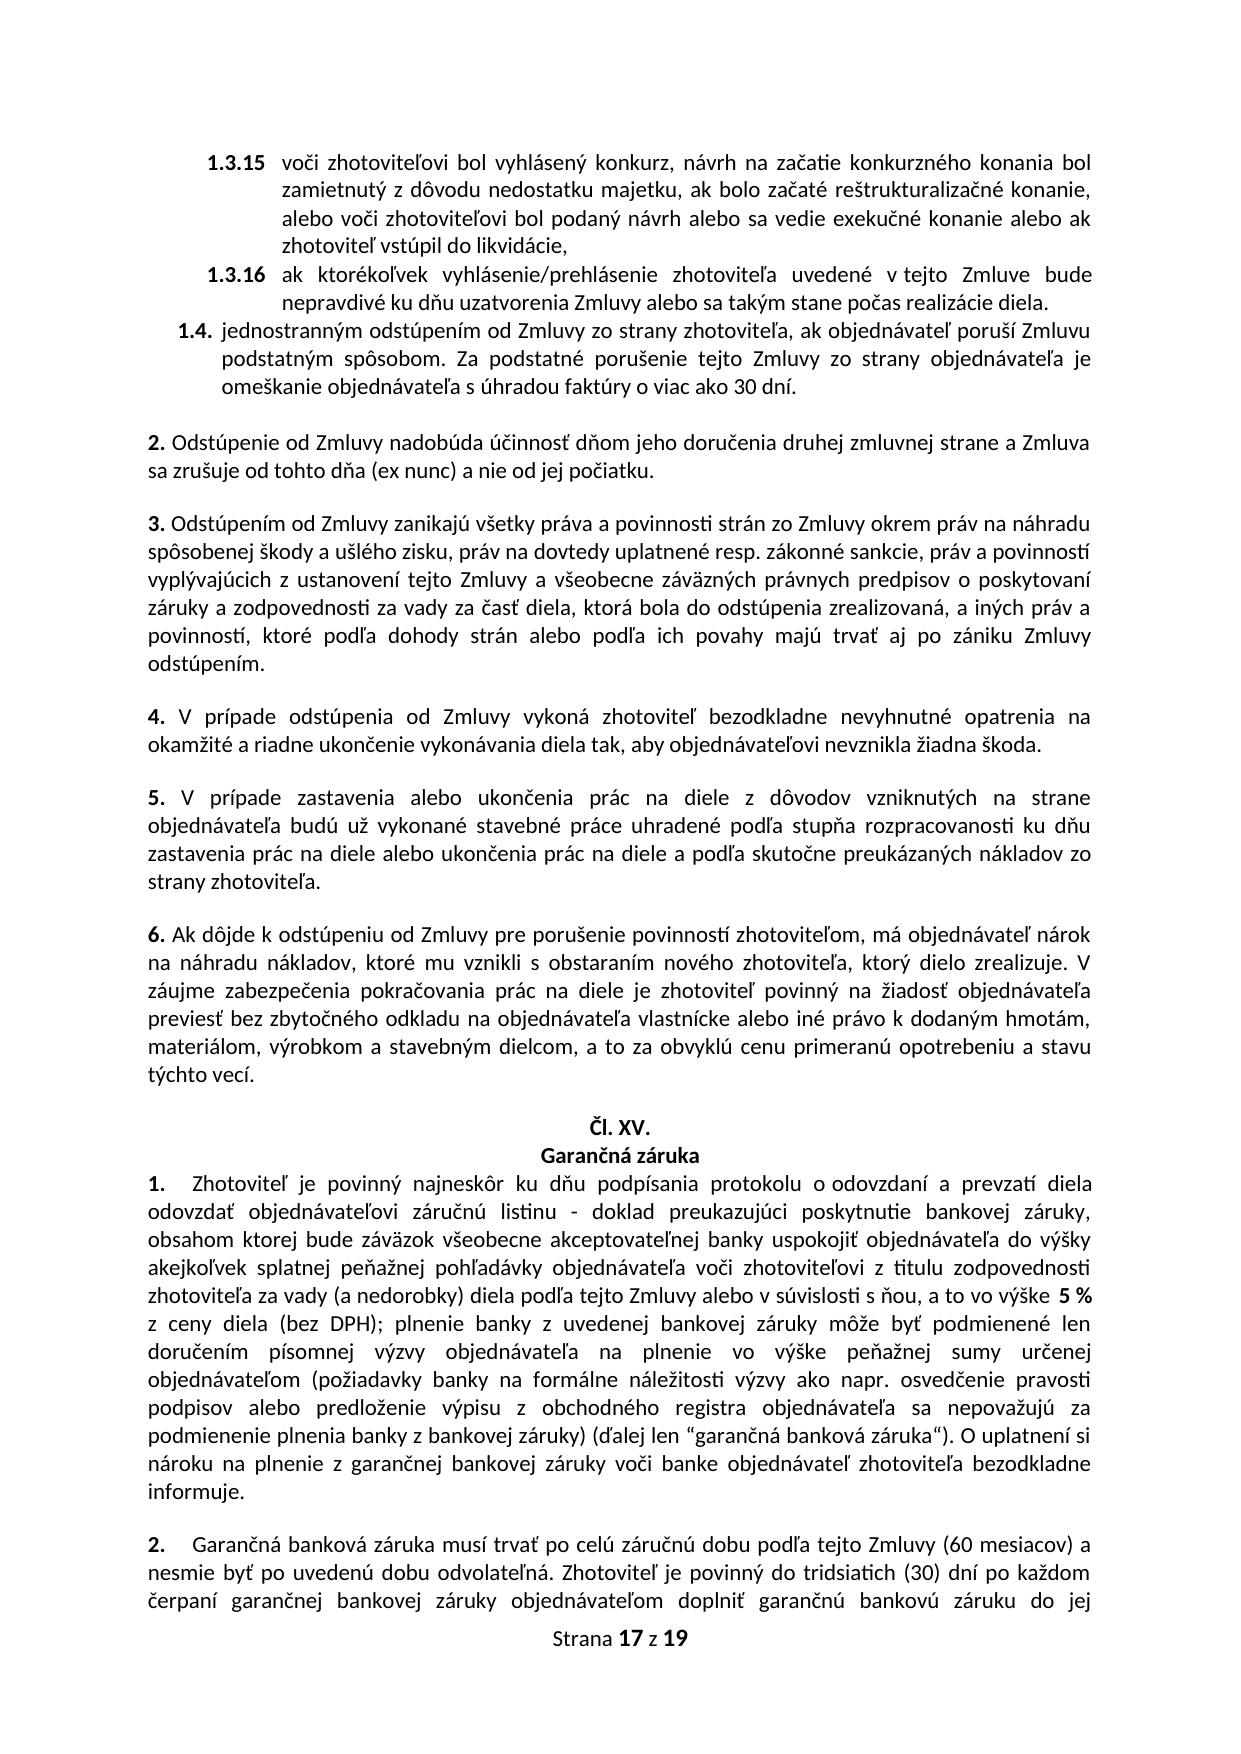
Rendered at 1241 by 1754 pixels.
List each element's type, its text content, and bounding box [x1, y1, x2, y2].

list Zhotoviteľ je povinný najneskôr ku dňu podpísania protokolu o odovzdaní a prevzatí diela odovzdať objednávateľovi záručnú listinu - doklad preukazujúci poskytnutie bankovej záruky, obsahom ktorej bude záväzok všeobecne akceptovateľnej banky uspokojiť objednávateľa do výšky akejkoľvek splatnej peňažnej pohľadávky objednávateľa voči zhotoviteľovi z titulu zodpovednosti zhotoviteľa za vady (a nedorobky) diela podľa tejto Zmluvy alebo v súvislosti s ňou, a to vo výške 5 % z ceny diela (bez DPH); plnenie banky z uvedenej bankovej záruky môže byť podmienené len doručením písomnej výzvy objednávateľa na plnenie vo výške peňažnej sumy určenej objednávateľom (požiadavky banky na formálne náležitosti výzvy ako napr. osvedčenie pravosti podpisov alebo predloženie výpisu z obchodného registra objednávateľa sa nepovažujú za podmienenie plnenia banky z bankovej záruky) (ďalej len “garančná banková záruka“). O uplatnení si nároku na plnenie z garančnej bankovej záruky voči banke objednávateľ zhotoviteľa bezodkladne informuje. [148, 1169, 1093, 1506]
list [148, 1531, 1093, 1614]
text Garančná záruka [148, 1141, 1093, 1169]
list 4. V prípade odstúpenia od Zmluvy vykoná zhotoviteľ bezodkladne nevyhnutné opatrenia na okamžité a riadne ukončenie vykonávania diela tak, aby objednávateľovi nevznikla žiadna škoda. [148, 702, 1093, 758]
list voči zhotoviteľovi bol vyhlásený konkurz, návrh na začatie konkurzného konania bol zamietnutý z dôvodu nedostatku majetku, ak bolo začaté reštrukturalizačné konanie, alebo voči zhotoviteľovi bol podaný návrh alebo sa vedie exekučné konanie alebo ak zhotoviteľ vstúpil do likvidácie, [207, 148, 1093, 260]
list 6. Ak dôjde k odstúpeniu od Zmluvy pre porušenie povinností zhotoviteľom, má objednávateľ nárok na náhradu nákladov, ktoré mu vznikli s obstaraním nového zhotoviteľa, ktorý dielo zrealizuje. V záujme zabezpečenia pokračovania prác na diele je zhotoviteľ povinný na žiadosť objednávateľa previesť bez zbytočného odkladu na objednávateľa vlastnícke alebo iné právo k dodaným hmotám, materiálom, výrobkom a stavebným dielcom, a to za obvyklú cenu primeranú opotrebeniu a stavu týchto vecí. [148, 920, 1093, 1088]
list jednostranným odstúpením od Zmluvy zo strany zhotoviteľa, ak objednávateľ poruší Zmluvu podstatným spôsobom. Za podstatné porušenie tejto Zmluvy zo strany objednávateľa je omeškanie objednávateľa s úhradou faktúry o viac ako 30 dní. [177, 316, 1093, 400]
list 3. Odstúpením od Zmluvy zanikajú všetky práva a povinnosti strán zo Zmluvy okrem práv na náhradu spôsobenej škody a ušlého zisku, práv na dovtedy uplatnené resp. zákonné sankcie, práv a povinností vyplývajúcich z ustanovení tejto Zmluvy a všeobecne záväzných právnych predpisov o poskytovaní záruky a zodpovednosti za vady za časť diela, ktorá bola do odstúpenia zrealizovaná, a iných práv a povinností, ktoré podľa dohody strán alebo podľa ich povahy majú trvať aj po zániku Zmluvy odstúpením. [148, 509, 1093, 677]
list ak ktorékoľvek vyhlásenie/prehlásenie zhotoviteľa uvedené v tejto Zmluve bude nepravdivé ku dňu uzatvorenia Zmluvy alebo sa takým stane počas realizácie diela. [207, 260, 1093, 316]
list 2. Odstúpenie od Zmluvy nadobúda účinnosť dňom jeho doručenia druhej zmluvnej strane a Zmluva sa zrušuje od tohto dňa (ex nunc) a nie od jej počiatku. [148, 428, 1093, 484]
list 5. V prípade zastavenia alebo ukončenia prác na diele z dôvodov vzniknutých na strane objednávateľa budú už vykonané stavebné práce uhradené podľa stupňa rozpracovanosti ku dňu zastavenia prác na diele alebo ukončenia prác na diele a podľa skutočne preukázaných nákladov zo strany zhotoviteľa. [148, 783, 1093, 895]
text Čl. XV. [148, 1113, 1093, 1141]
